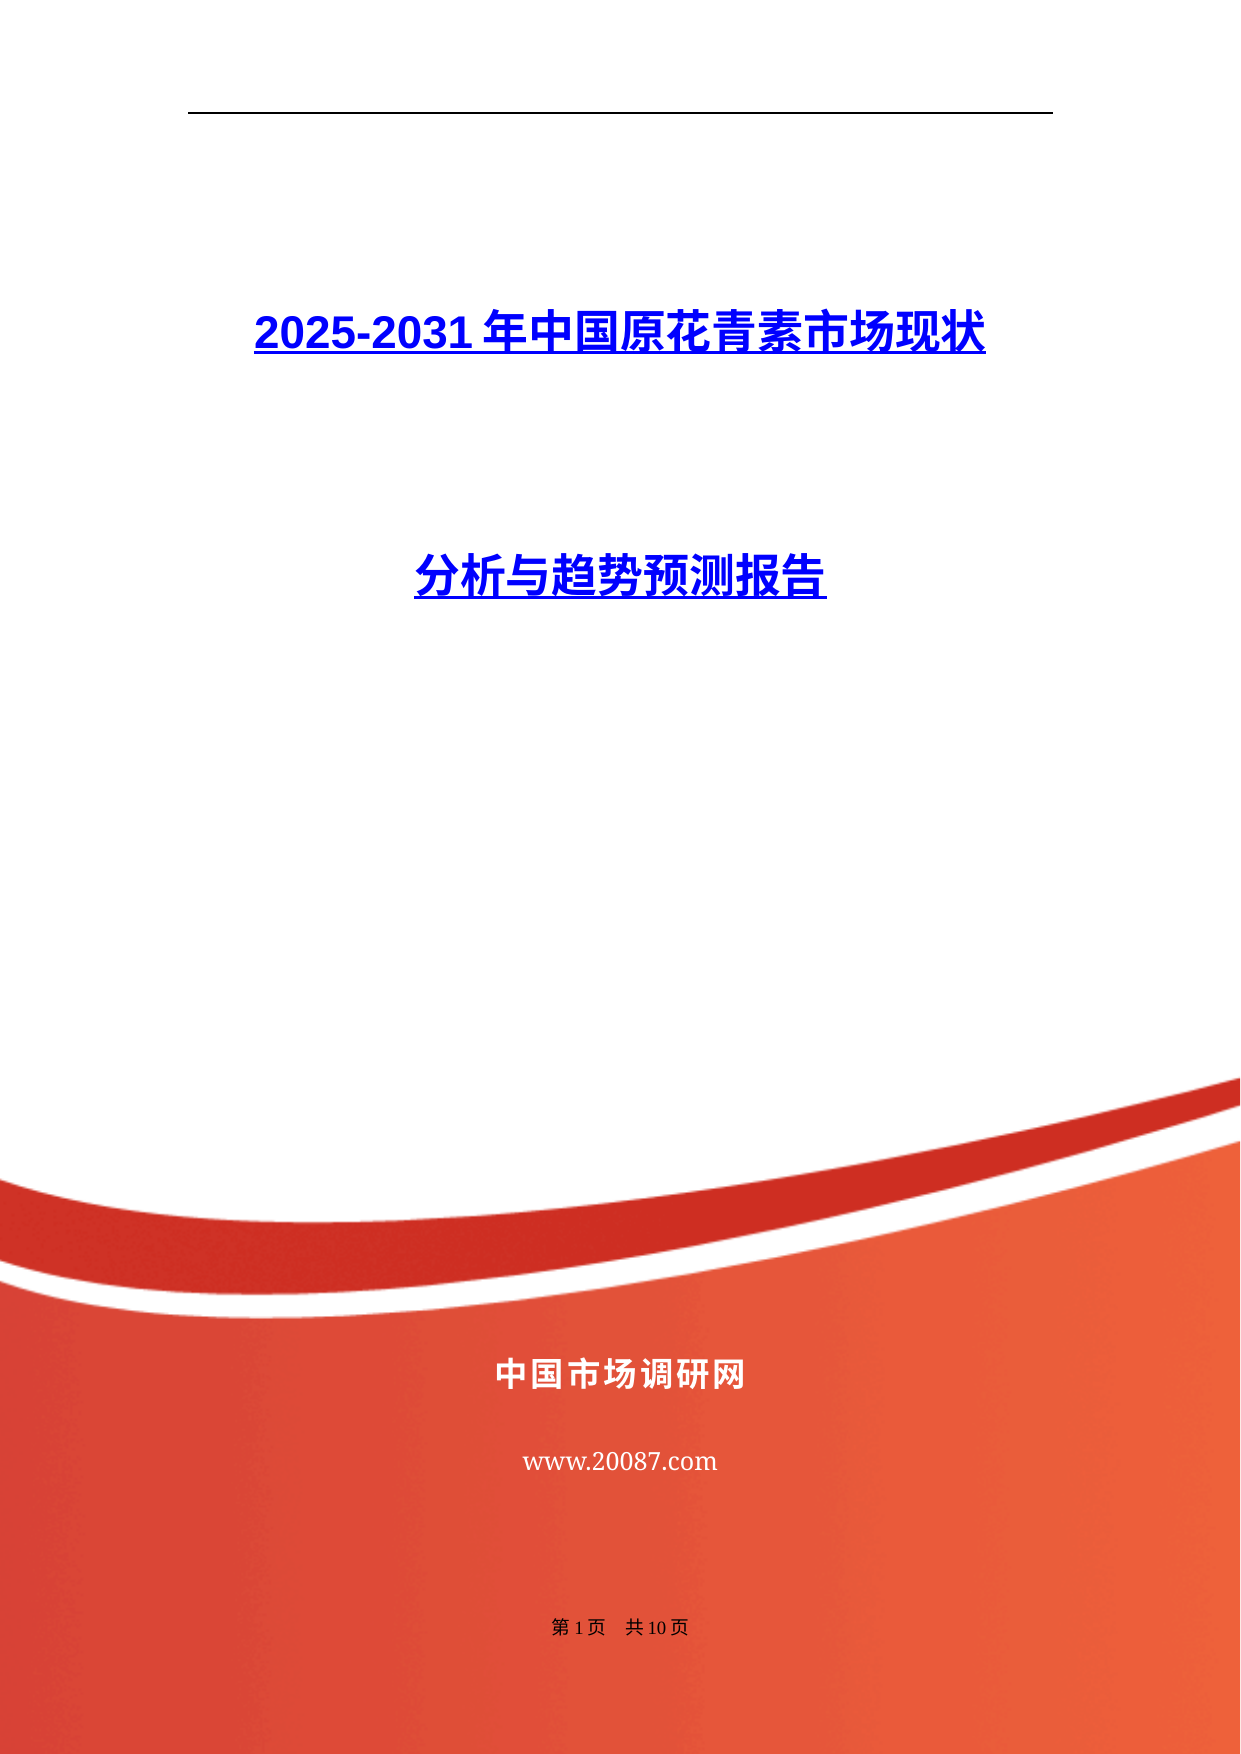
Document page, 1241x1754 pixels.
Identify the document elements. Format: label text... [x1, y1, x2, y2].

text www.20087.com [187, 1428, 1053, 1493]
subtitle 中国市场调研网 [187, 1339, 1053, 1404]
picture [0, 1006, 1241, 1754]
table_header 2025-2031年中国原花青素市场现状分析与趋势预测报告 [188, 207, 1053, 773]
